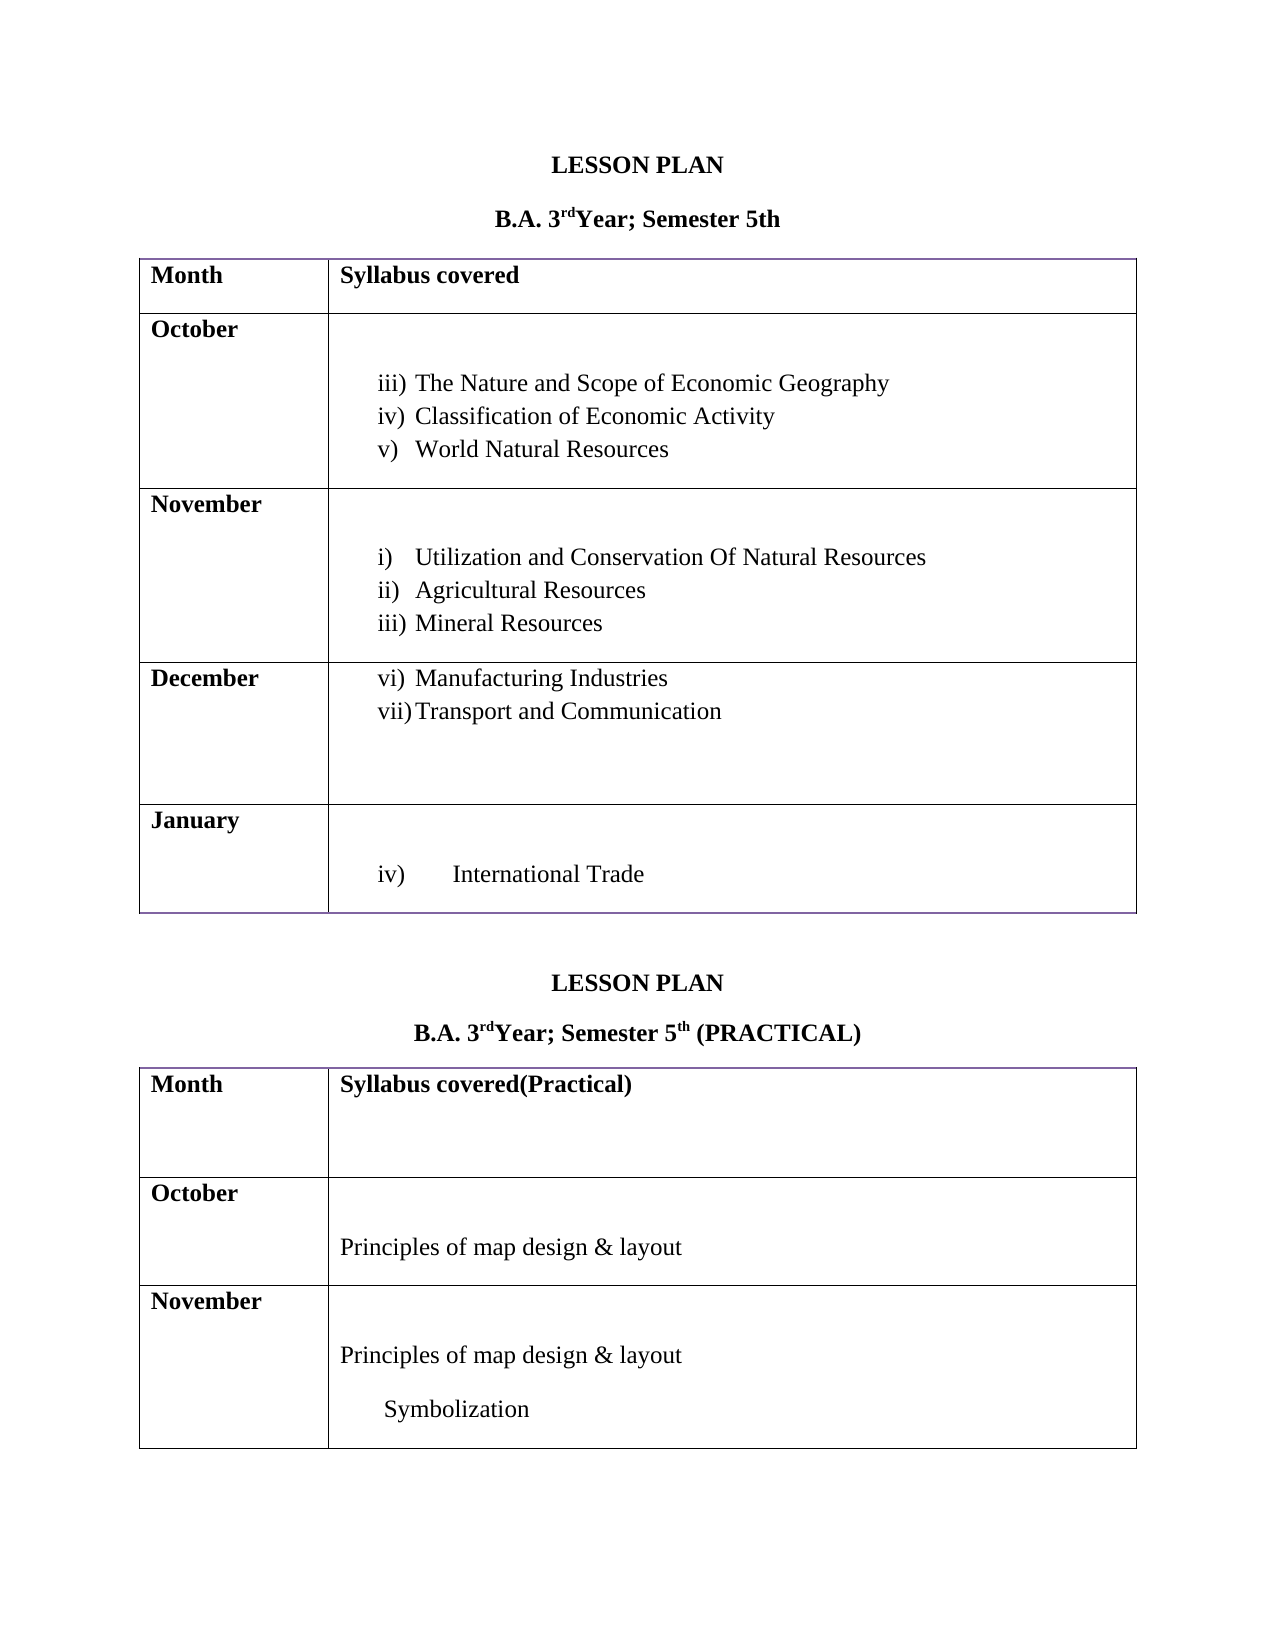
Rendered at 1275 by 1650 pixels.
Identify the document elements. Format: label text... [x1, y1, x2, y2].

table_cell Manufacturing Industries Transport and Communication [329, 663, 1136, 804]
table_cell The Nature and Scope of Economic Geography Classification of Economic Activity World Natural Resources [329, 314, 1136, 488]
table_cell January [140, 805, 328, 912]
text B.A. 3rdYear; Semester 5th [150, 204, 1125, 233]
table_cell October [140, 1178, 328, 1285]
table_header Syllabus covered [329, 260, 1136, 313]
table_cell Principles of map design & layout [329, 1178, 1136, 1285]
table_cell November [140, 1286, 328, 1447]
text B.A. 3rdYear; Semester 5th (PRACTICAL) [150, 1018, 1125, 1046]
table_cell November [140, 489, 328, 662]
table_header Syllabus covered(Practical) [329, 1069, 1136, 1177]
text LESSON PLAN [150, 968, 1125, 997]
table_header Month [140, 260, 328, 313]
table_cell December [140, 663, 328, 804]
table_cell Principles of map design & layout Symbolization [329, 1286, 1136, 1447]
table_header Month [140, 1069, 328, 1177]
table_cell October [140, 314, 328, 488]
text LESSON PLAN [150, 150, 1125, 179]
table_cell International Trade [329, 805, 1136, 912]
table_cell Utilization and Conservation Of Natural Resources Agricultural Resources Mineral Resources [329, 489, 1136, 662]
